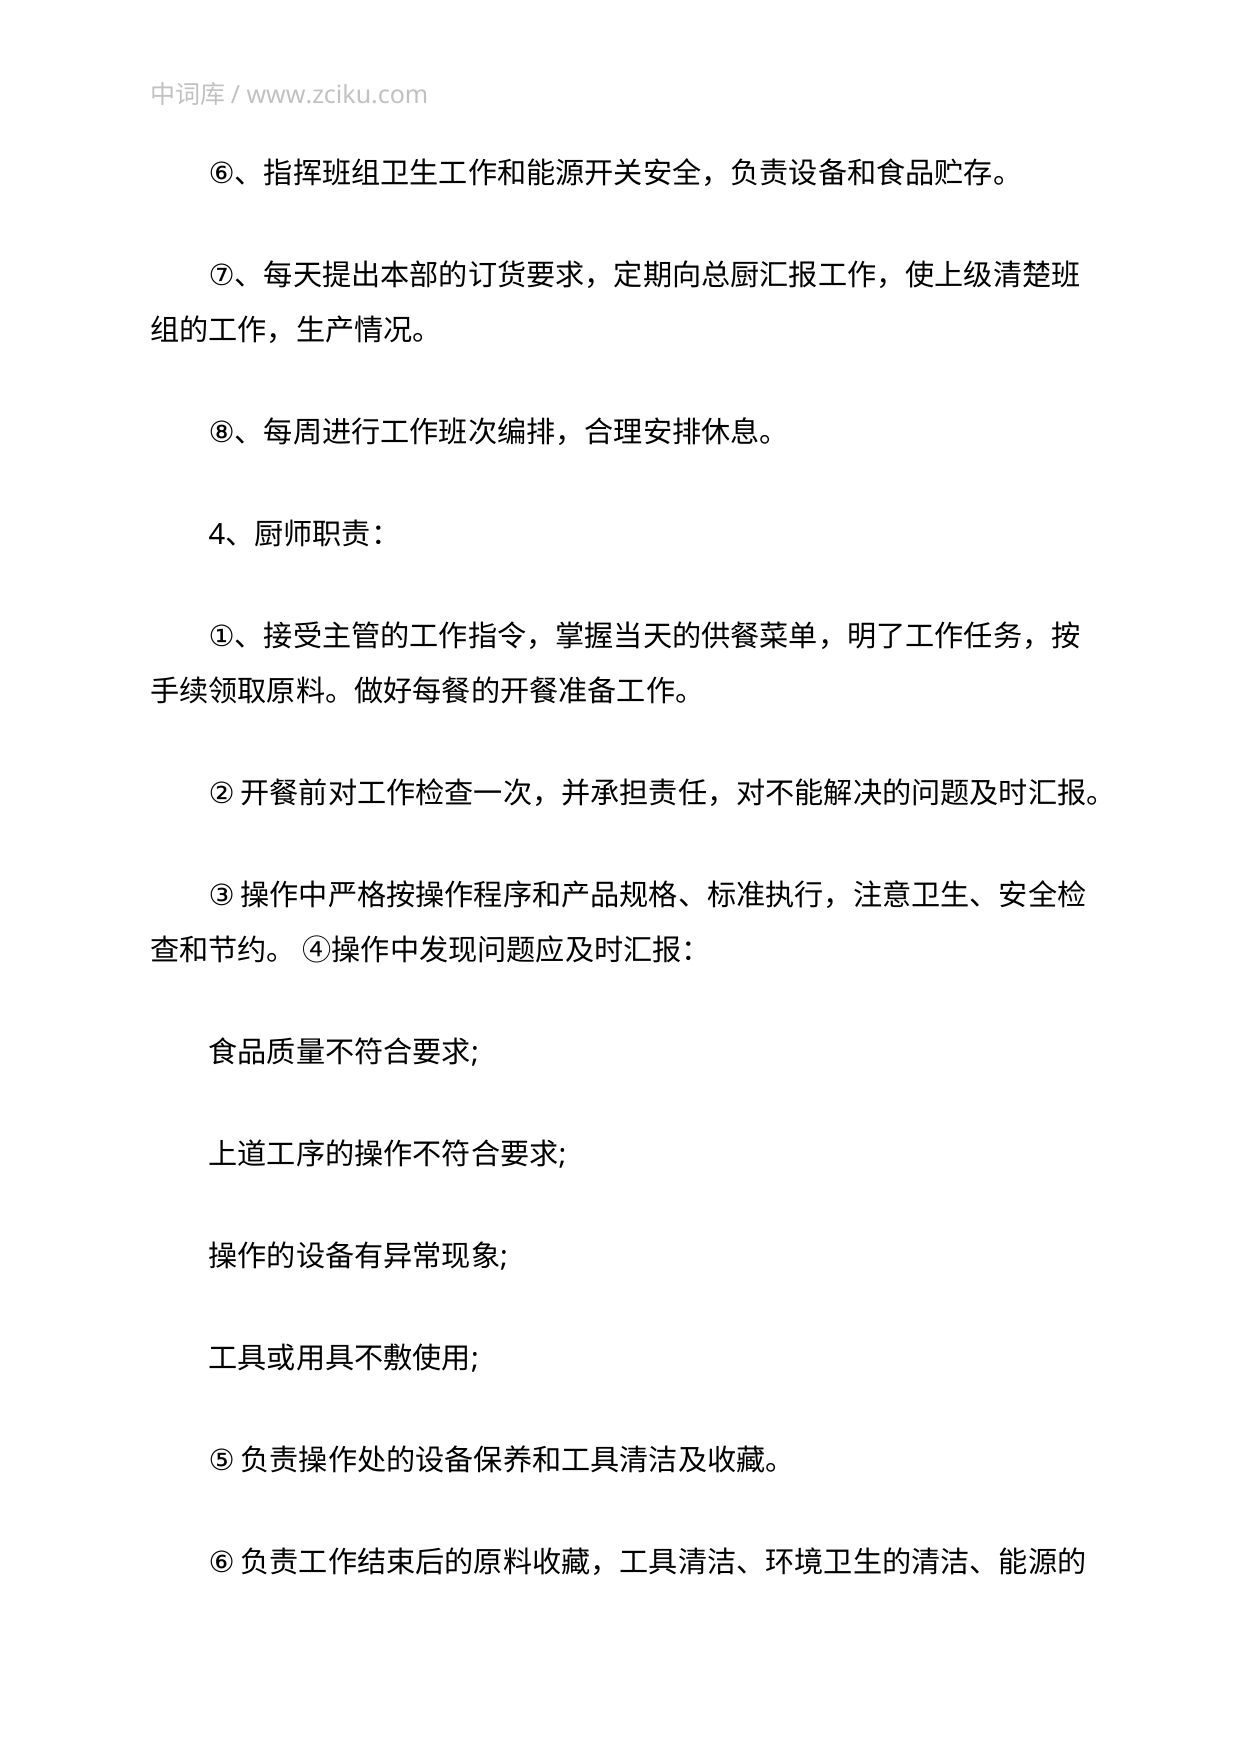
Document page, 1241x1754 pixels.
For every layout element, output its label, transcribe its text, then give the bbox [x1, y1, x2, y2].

text ⑦、每天提出本部的订货要求，定期向总厨汇报工作，使上级清楚班组的工作，生产情况。 [150, 252, 1090, 349]
text ①、接受主管的工作指令，掌握当天的供餐菜单，明了工作任务，按手续领取原料。做好每餐的开餐准备工作。 [150, 613, 1090, 710]
text ②开餐前对工作检查一次，并承担责任，对不能解决的问题及时汇报。 [150, 769, 1090, 812]
text 操作的设备有异常现象; [150, 1232, 1090, 1274]
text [150, 1538, 1090, 1581]
text ③操作中严格按操作程序和产品规格、标准执行，注意卫生、安全检查和节约。 ④操作中发现问题应及时汇报： [150, 871, 1090, 969]
text ⑤负责操作处的设备保养和工具清洁及收藏。 [150, 1436, 1090, 1478]
text 食品质量不符合要求; [150, 1028, 1090, 1071]
text ⑧、每周进行工作班次编排，合理安排休息。 [150, 409, 1090, 451]
text ⑥、指挥班组卫生工作和能源开关安全，负责设备和食品贮存。 [150, 150, 1090, 192]
text 4、厨师职责： [150, 511, 1090, 553]
text 工具或用具不敷使用; [150, 1334, 1090, 1377]
text 上道工序的操作不符合要求; [150, 1130, 1090, 1173]
